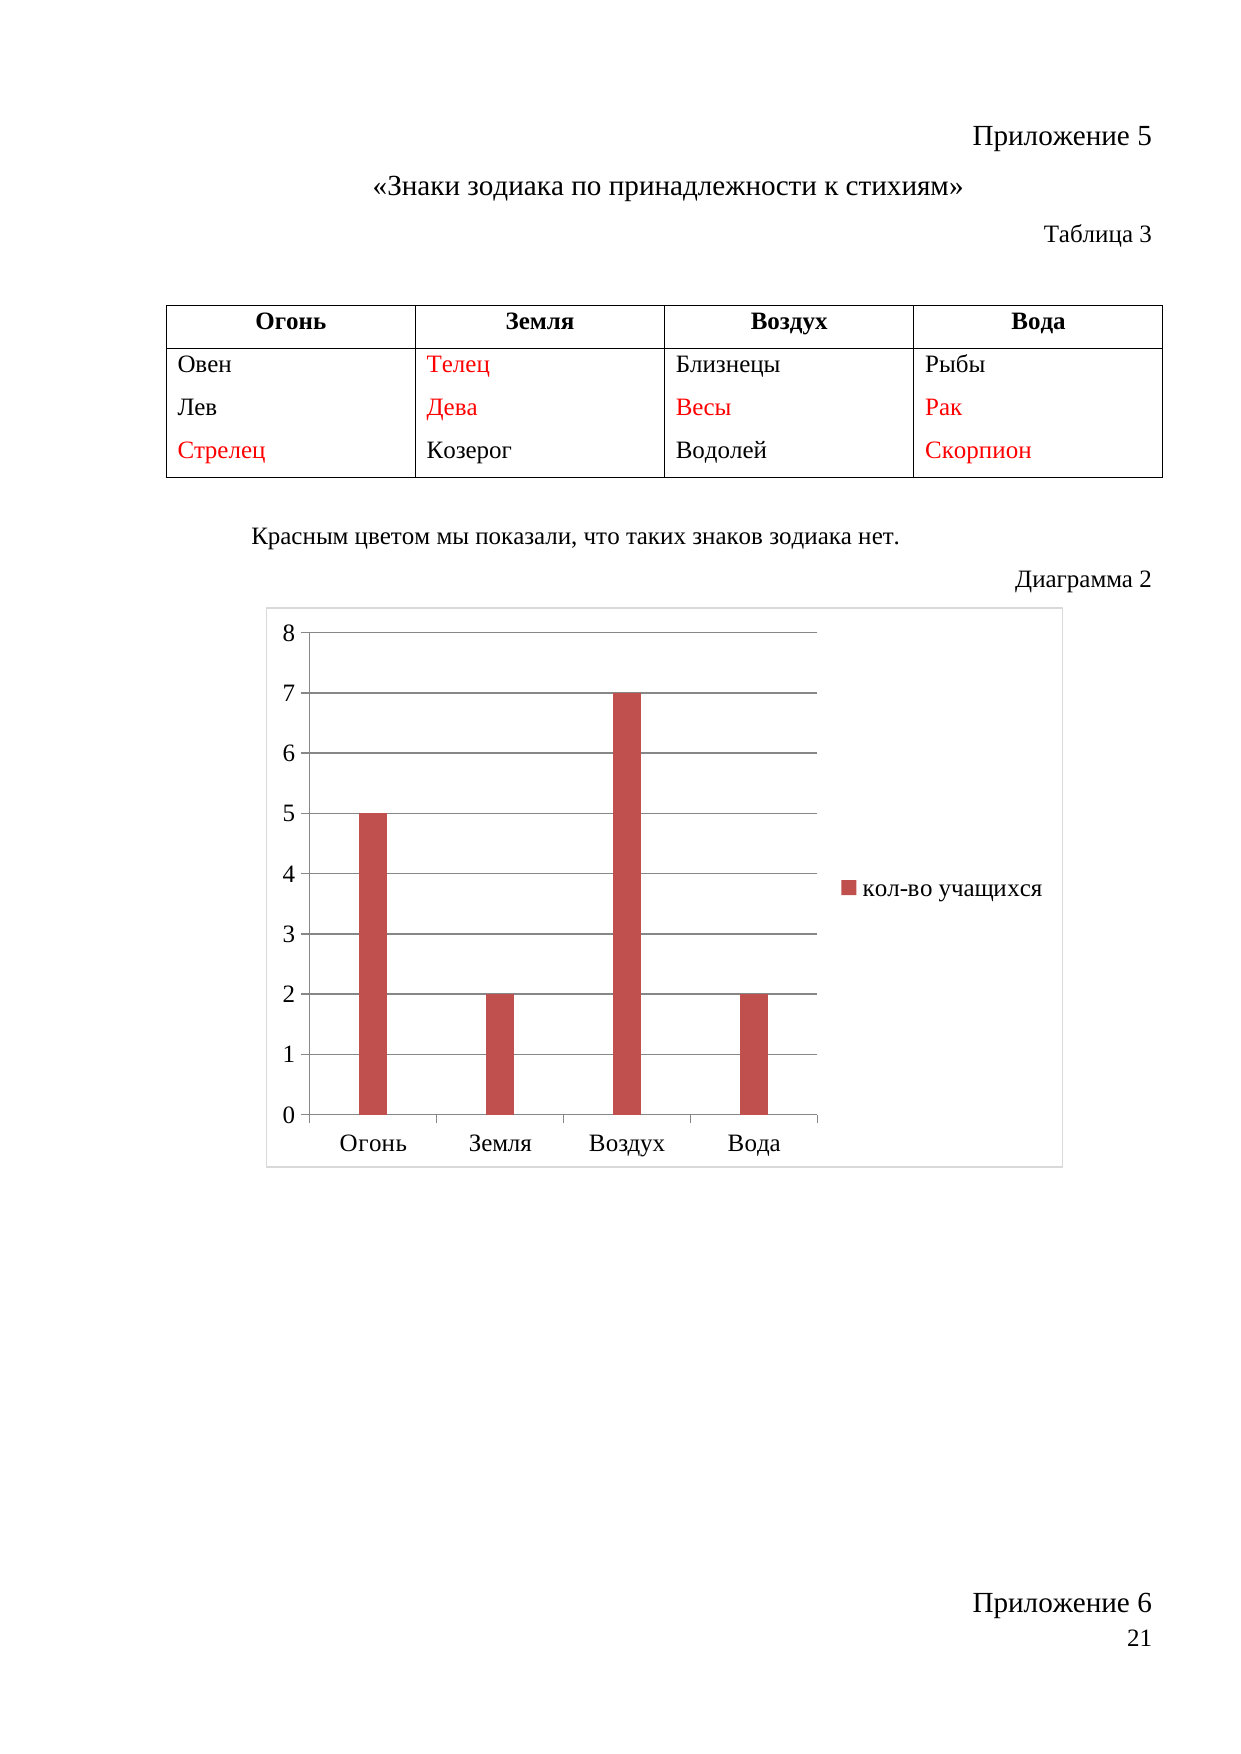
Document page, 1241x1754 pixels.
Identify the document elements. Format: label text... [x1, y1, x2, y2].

table_header Огонь [167, 306, 415, 348]
table_header Воздух [665, 306, 913, 348]
table_cell Овен Лев Стрелец [167, 349, 415, 477]
text Таблица 3 [177, 219, 1152, 247]
text Диаграмма 2 [177, 564, 1152, 593]
text «Знаки зодиака по принадлежности к стихиям» [177, 168, 1152, 202]
table_header Вода [914, 306, 1162, 348]
text Красным цветом мы показали, что таких знаков зодиака нет. [177, 521, 1152, 550]
text Приложение 5 [177, 118, 1152, 152]
table_cell Близнецы Весы Водолей [665, 349, 913, 477]
table_cell Телец Дева Козерог [416, 349, 664, 477]
table_cell Рыбы Рак Скорпион [914, 349, 1162, 477]
table_header Земля [416, 306, 664, 348]
text Приложение 6 [177, 1585, 1152, 1619]
